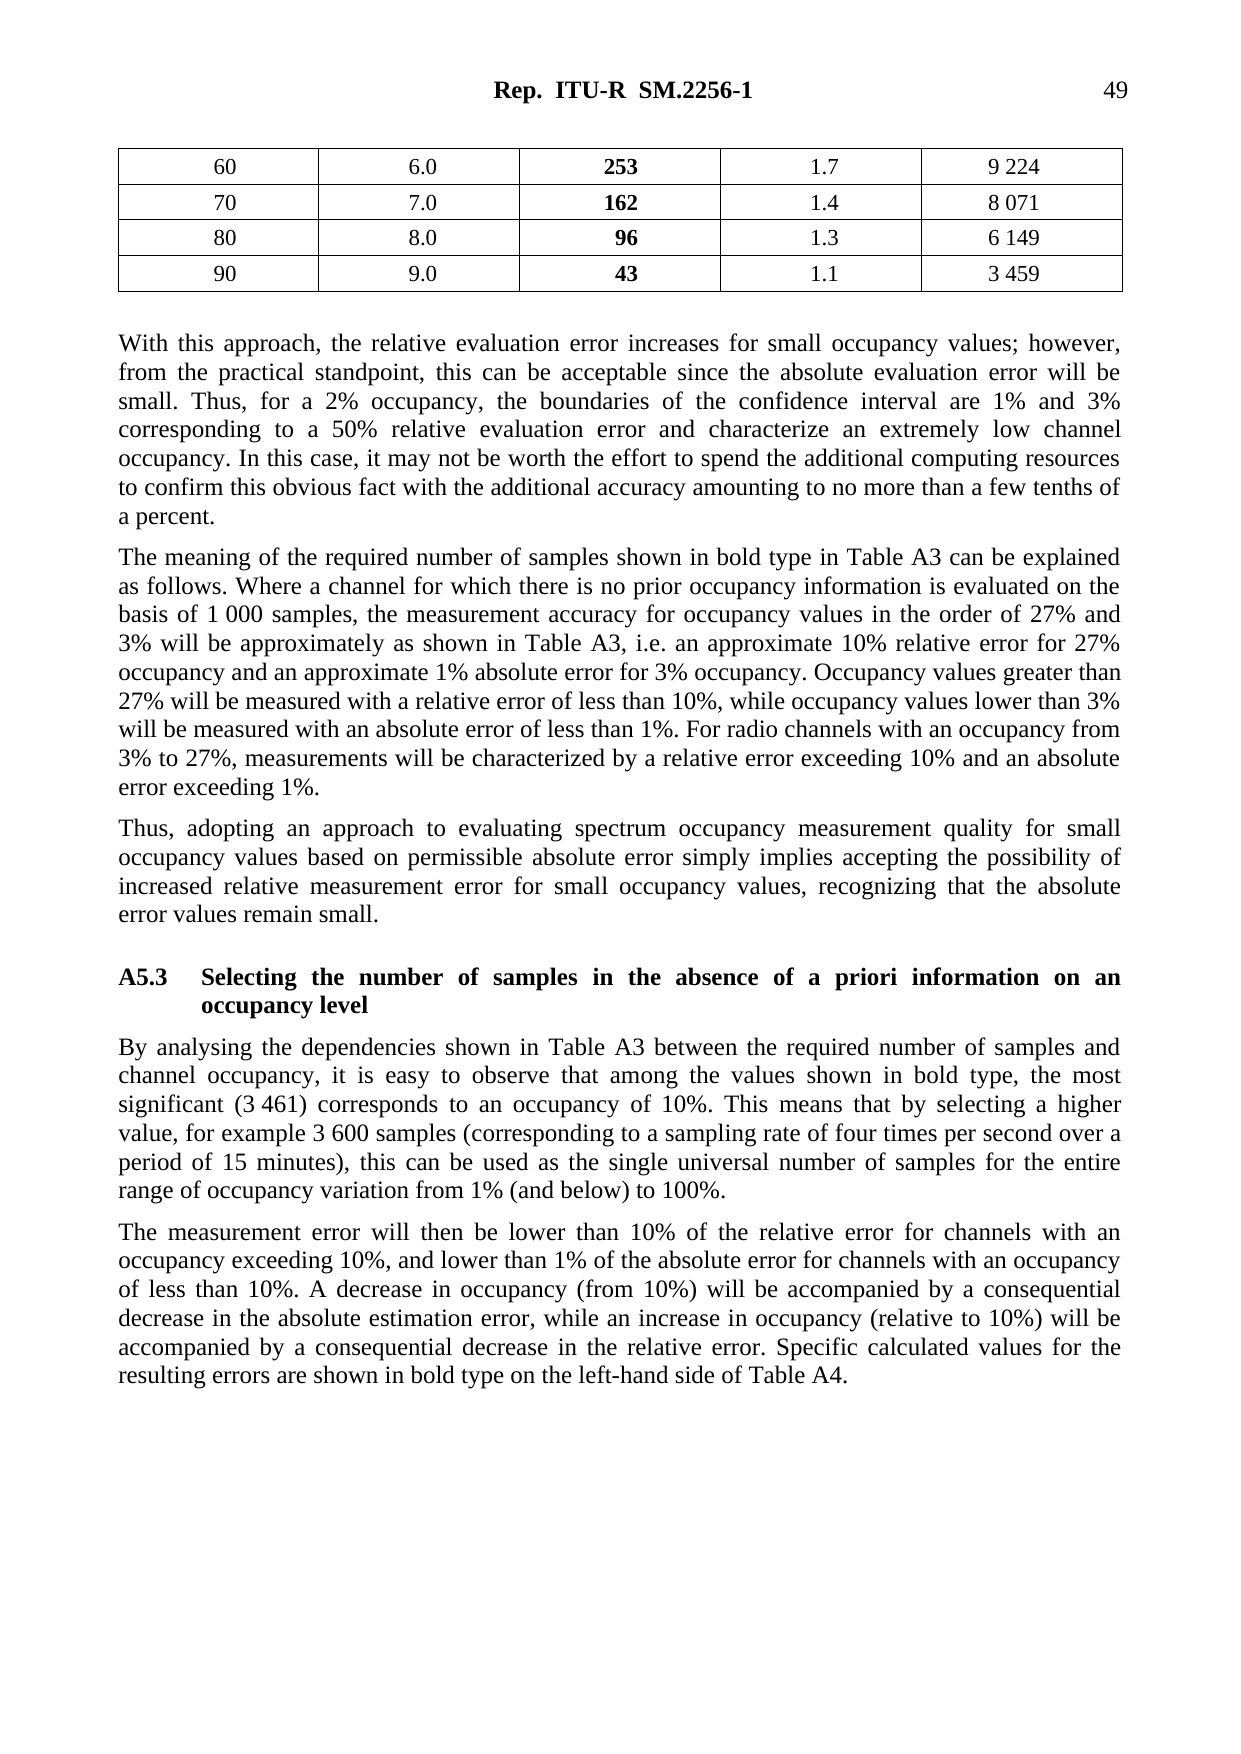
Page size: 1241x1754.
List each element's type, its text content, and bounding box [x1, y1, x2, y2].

table_cell 6 149 [922, 220, 1122, 255]
table_cell 90 [119, 256, 318, 291]
table_cell 43 [520, 256, 720, 291]
text The measurement error will then be lower than 10% of the relative error for channels with an occupancy exceeding 10%, and lower than 1% of the absolute error for channels with an occupancy of less than 10%. A decrease in occupancy (from 10%) will be accompanied by a consequential decrease in the absolute estimation error, while an increase in occupancy (relative to 10%) will be accompanied by a consequential decrease in the relative error. Specific calculated values for the resulting errors are shown in bold type on the left-hand side of Table A4. [118, 1217, 1122, 1389]
table_cell 3 459 [922, 256, 1122, 291]
table_cell 1.1 [721, 256, 921, 291]
table_cell 6.0 [319, 149, 519, 183]
table_cell 9 224 [922, 149, 1122, 183]
table_cell 162 [520, 185, 720, 219]
table_cell 60 [119, 149, 318, 183]
table_cell 1.4 [721, 185, 921, 219]
table_cell 80 [119, 220, 318, 255]
table_cell 9.0 [319, 256, 519, 291]
text Thus, adopting an approach to evaluating spectrum occupancy measurement quality for small occupancy values based on permissible absolute error simply implies accepting the possibility of increased relative measurement error for small occupancy values, recognizing that the absolute error values remain small. [118, 813, 1122, 928]
table_cell 1.7 [721, 149, 921, 183]
text By analysing the dependencies shown in Table A3 between the required number of samples and channel occupancy, it is easy to observe that among the values shown in bold type, the most significant (3 461) corresponds to an occupancy of 10%. This means that by selecting a higher value, for example 3 600 samples (corresponding to a sampling rate of four times per second over a period of 15 minutes), this can be used as the single universal number of samples for the entire range of occupancy variation from 1% (and below) to 100%. [118, 1032, 1122, 1204]
subtitle A5.3 Selecting the number of samples in the absence of a priori information on an occupancy level [118, 962, 1122, 1019]
text The meaning of the required number of samples shown in bold type in Table A3 can be explained as follows. Where a channel for which there is no prior occupancy information is evaluated on the basis of 1 000 samples, the measurement accuracy for occupancy values in the order of 27% and 3% will be approximately as shown in Table A3, i.e. an approximate 10% relative error for 27% occupancy and an approximate 1% absolute error for 3% occupancy. Occupancy values greater than 27% will be measured with a relative error of less than 10%, while occupancy values lower than 3% will be measured with an absolute error of less than 1%. For radio channels with an occupancy from 3% to 27%, measurements will be characterized by a relative error exceeding 10% and an absolute error exceeding 1%. [118, 542, 1122, 801]
table_cell 70 [119, 185, 318, 219]
table_cell 8 071 [922, 185, 1122, 219]
table_cell 8.0 [319, 220, 519, 255]
table_cell 96 [520, 220, 720, 255]
table_cell 7.0 [319, 185, 519, 219]
text With this approach, the relative evaluation error increases for small occupancy values; however, from the practical standpoint, this can be acceptable since the absolute evaluation error will be small. Thus, for a 2% occupancy, the boundaries of the confidence interval are 1% and 3% corresponding to a 50% relative evaluation error and characterize an extremely low channel occupancy. In this case, it may not be worth the effort to spend the additional computing resources to confirm this obvious fact with the additional accuracy amounting to no more than a few tenths of a percent. [118, 328, 1122, 529]
table_cell 253 [520, 149, 720, 183]
table_cell 1.3 [721, 220, 921, 255]
